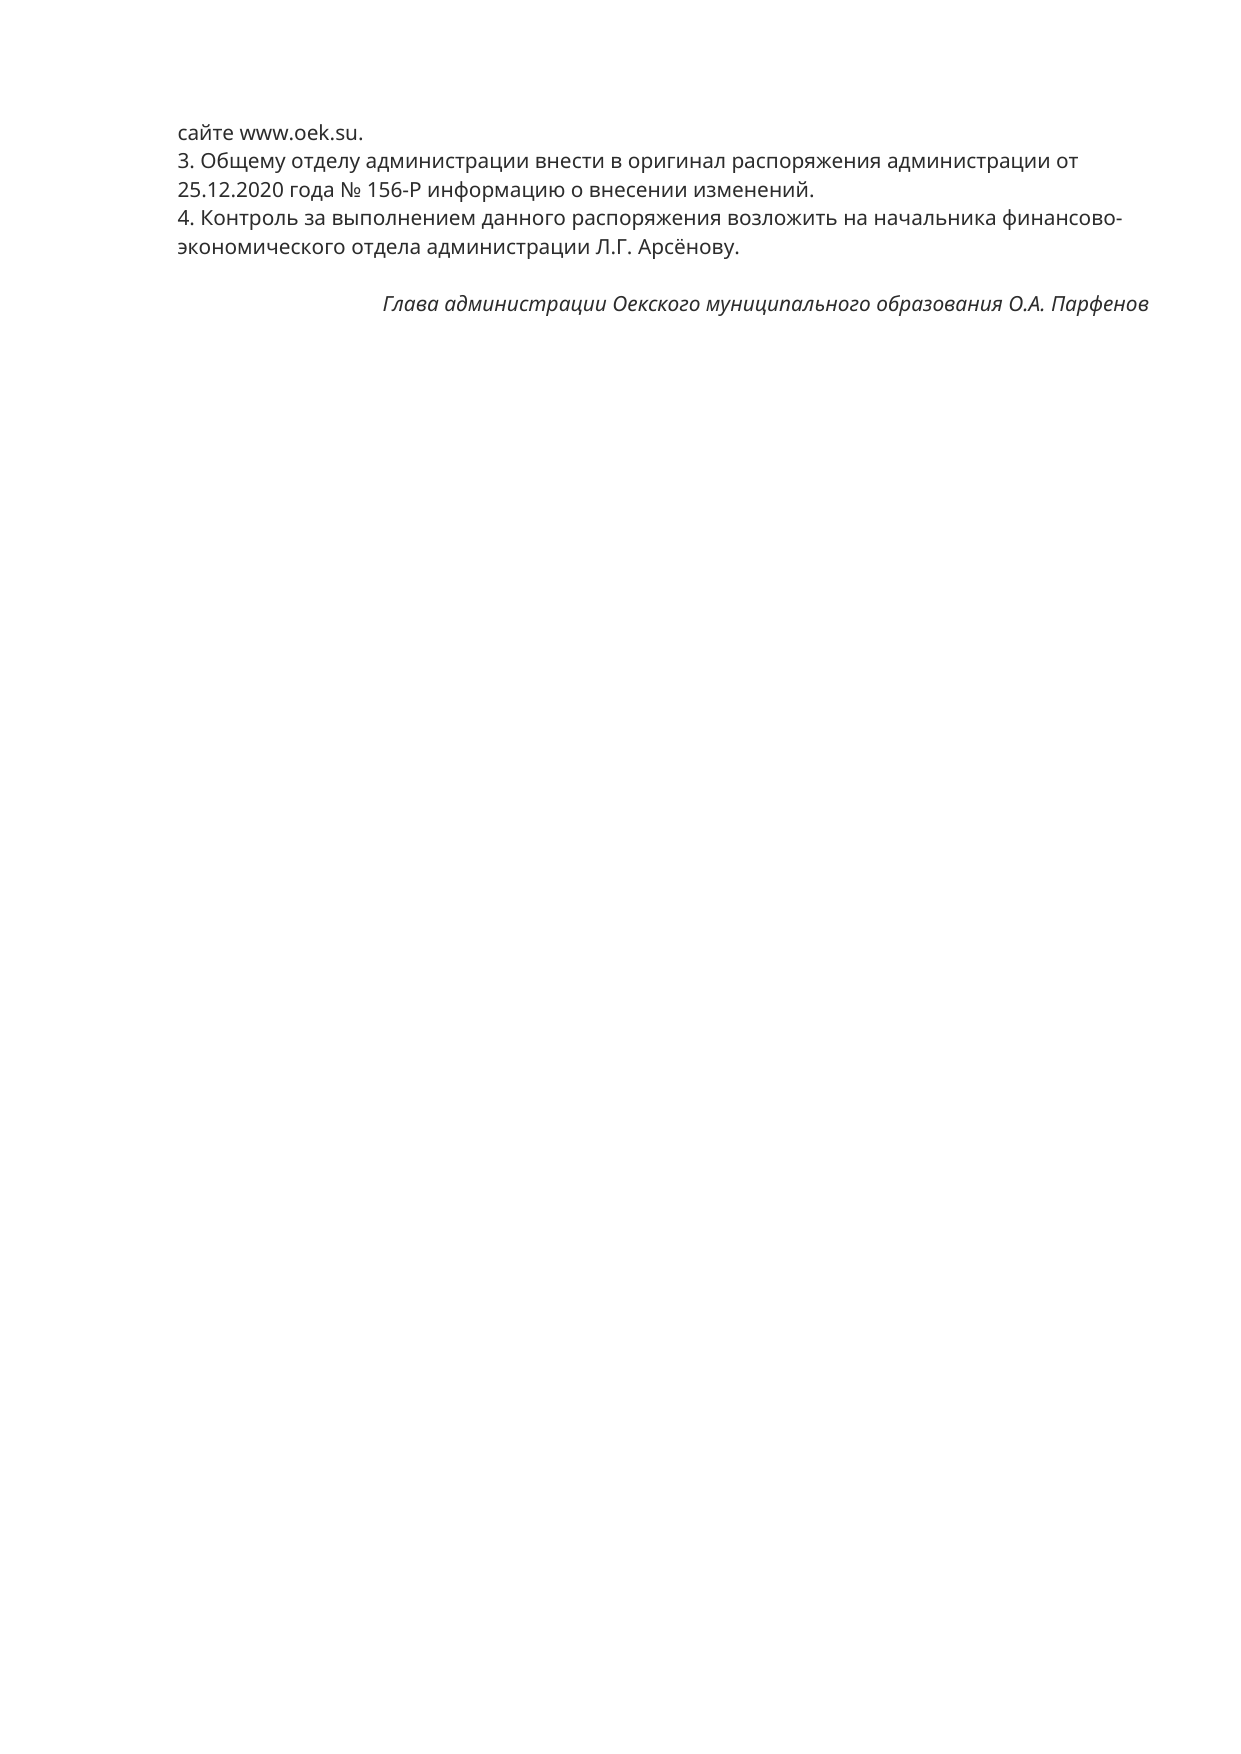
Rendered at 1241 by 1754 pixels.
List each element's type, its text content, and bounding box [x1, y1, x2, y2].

text Глава администрации Оекского муниципального образования О.А. Парфенов [177, 289, 1152, 317]
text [177, 118, 1152, 289]
